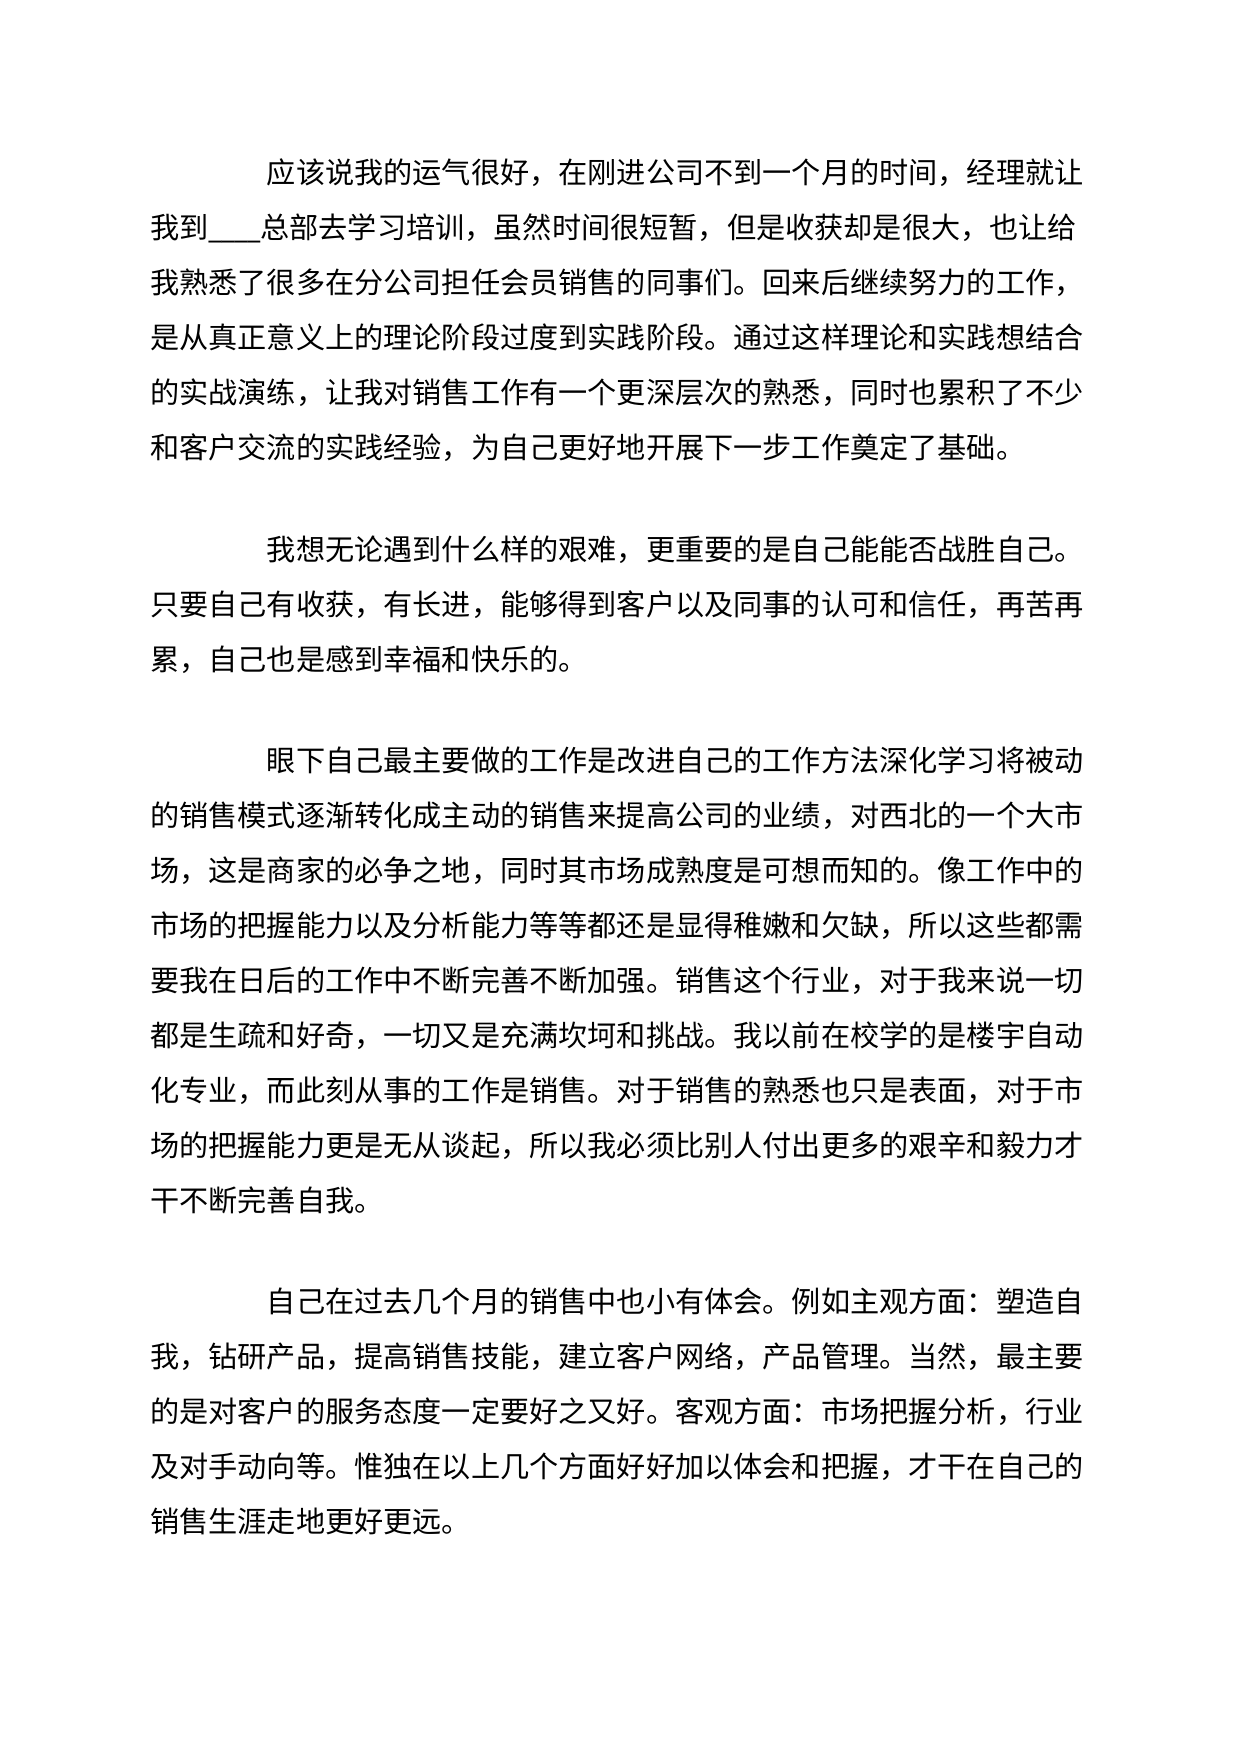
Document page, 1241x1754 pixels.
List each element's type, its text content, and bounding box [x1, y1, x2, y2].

text 我想无论遇到什么样的艰难，更重要的是自己能能否战胜自己。只要自己有收获，有长进，能够得到客户以及同事的认可和信任，再苦再累，自己也是感到幸福和快乐的。 [150, 526, 1090, 678]
text 眼下自己最主要做的工作是改进自己的工作方法深化学习将被动的销售模式逐渐转化成主动的销售来提高公司的业绩，对西北的一个大市场，这是商家的必争之地，同时其市场成熟度是可想而知的。像工作中的市场的把握能力以及分析能力等等都还是显得稚嫩和欠缺，所以这些都需要我在日后的工作中不断完善不断加强。销售这个行业，对于我来说一切都是生疏和好奇，一切又是充满坎坷和挑战。我以前在校学的是楼宇自动化专业，而此刻从事的工作是销售。对于销售的熟悉也只是表面，对于市场的把握能力更是无从谈起，所以我必须比别人付出更多的艰辛和毅力才干不断完善自我。 [150, 738, 1090, 1219]
text 应该说我的运气很好，在刚进公司不到一个月的时间，经理就让我到____总部去学习培训，虽然时间很短暂，但是收获却是很大，也让给我熟悉了很多在分公司担任会员销售的同事们。回来后继续努力的工作，是从真正意义上的理论阶段过度到实践阶段。通过这样理论和实践想结合的实战演练，让我对销售工作有一个更深层次的熟悉，同时也累积了不少和客户交流的实践经验，为自己更好地开展下一步工作奠定了基础。 [150, 150, 1090, 467]
text 自己在过去几个月的销售中也小有体会。例如主观方面：塑造自我，钻研产品，提高销售技能，建立客户网络，产品管理。当然，最主要的是对客户的服务态度一定要好之又好。客观方面：市场把握分析，行业及对手动向等。惟独在以上几个方面好好加以体会和把握，才干在自己的销售生涯走地更好更远。 [150, 1279, 1090, 1541]
